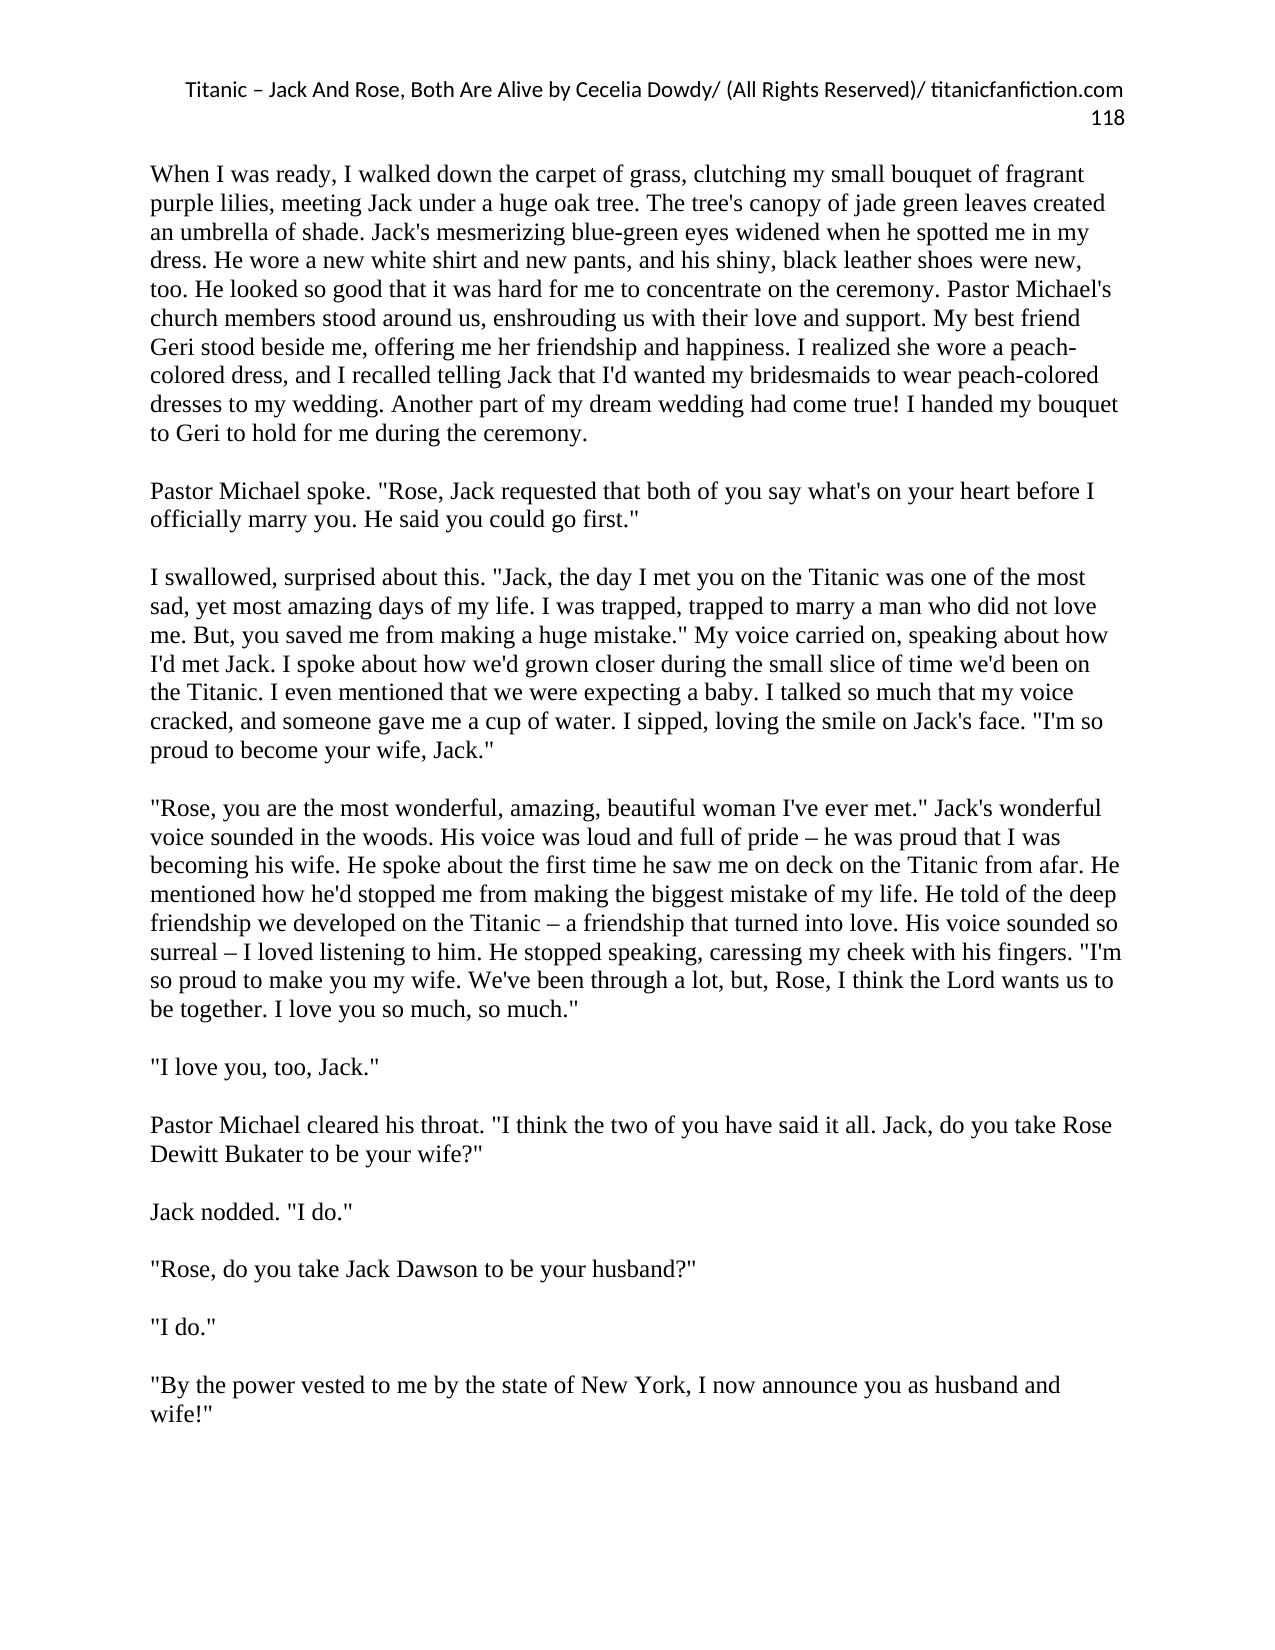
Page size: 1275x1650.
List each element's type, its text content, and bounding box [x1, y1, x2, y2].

text Pastor Michael cleared his throat. "I think the two of you have said it all. Jack, do you take Rose Dewitt Bukater to be your wife?" [150, 1110, 1125, 1167]
text Jack nodded. "I do." [150, 1197, 1125, 1225]
text When I was ready, I walked down the carpet of grass, clutching my small bouquet of fragrant purple lilies, meeting Jack under a huge oak tree. The tree's canopy of jade green leaves created an umbrella of shade. Jack's mesmerizing blue-green eyes widened when he spotted me in my dress. He wore a new white shirt and new pants, and his shiny, black leather shoes were new, too. He looked so good that it was hard for me to concentrate on the ceremony. Pastor Michael's church members stood around us, enshrouding us with their love and support. My best friend Geri stood beside me, offering me her friendship and happiness. I realized she wore a peach-colored dress, and I recalled telling Jack that I'd wanted my bridesmaids to wear peach-colored dresses to my wedding. Another part of my dream wedding had come true! I handed my bouquet to Geri to hold for me during the ceremony. [150, 159, 1125, 447]
text "I do." [150, 1312, 1125, 1341]
text "Rose, do you take Jack Dawson to be your husband?" [150, 1254, 1125, 1283]
text "Rose, you are the most wonderful, amazing, beautiful woman I've ever met." Jack's wonderful voice sounded in the woods. His voice was loud and full of pride – he was proud that I was becoming his wife. He spoke about the first time he saw me on deck on the Titanic from afar. He mentioned how he'd stopped me from making the biggest mistake of my life. He told of the deep friendship we developed on the Titanic – a friendship that turned into love. His voice sounded so surreal – I loved listening to him. He stopped speaking, caressing my cheek with his fingers. "I'm so proud to make you my wife. We've been through a lot, but, Rose, I think the Lord wants us to be together. I love you so much, so much." [150, 793, 1125, 1023]
text Pastor Michael spoke. "Rose, Jack requested that both of you say what's on your heart before I officially marry you. He said you could go first." [150, 476, 1125, 533]
text "I love you, too, Jack." [150, 1052, 1125, 1081]
text I swallowed, surprised about this. "Jack, the day I met you on the Titanic was one of the most sad, yet most amazing days of my life. I was trapped, trapped to marry a man who did not love me. But, you saved me from making a huge mistake." My voice carried on, speaking about how I'd met Jack. I spoke about how we'd grown closer during the small slice of time we'd been on the Titanic. I even mentioned that we were expecting a baby. I talked so much that my voice cracked, and someone gave me a cup of water. I sipped, loving the smile on Jack's face. "I'm so proud to become your wife, Jack." [150, 562, 1125, 764]
text "By the power vested to me by the state of New York, I now announce you as husband and wife!" [150, 1370, 1125, 1428]
